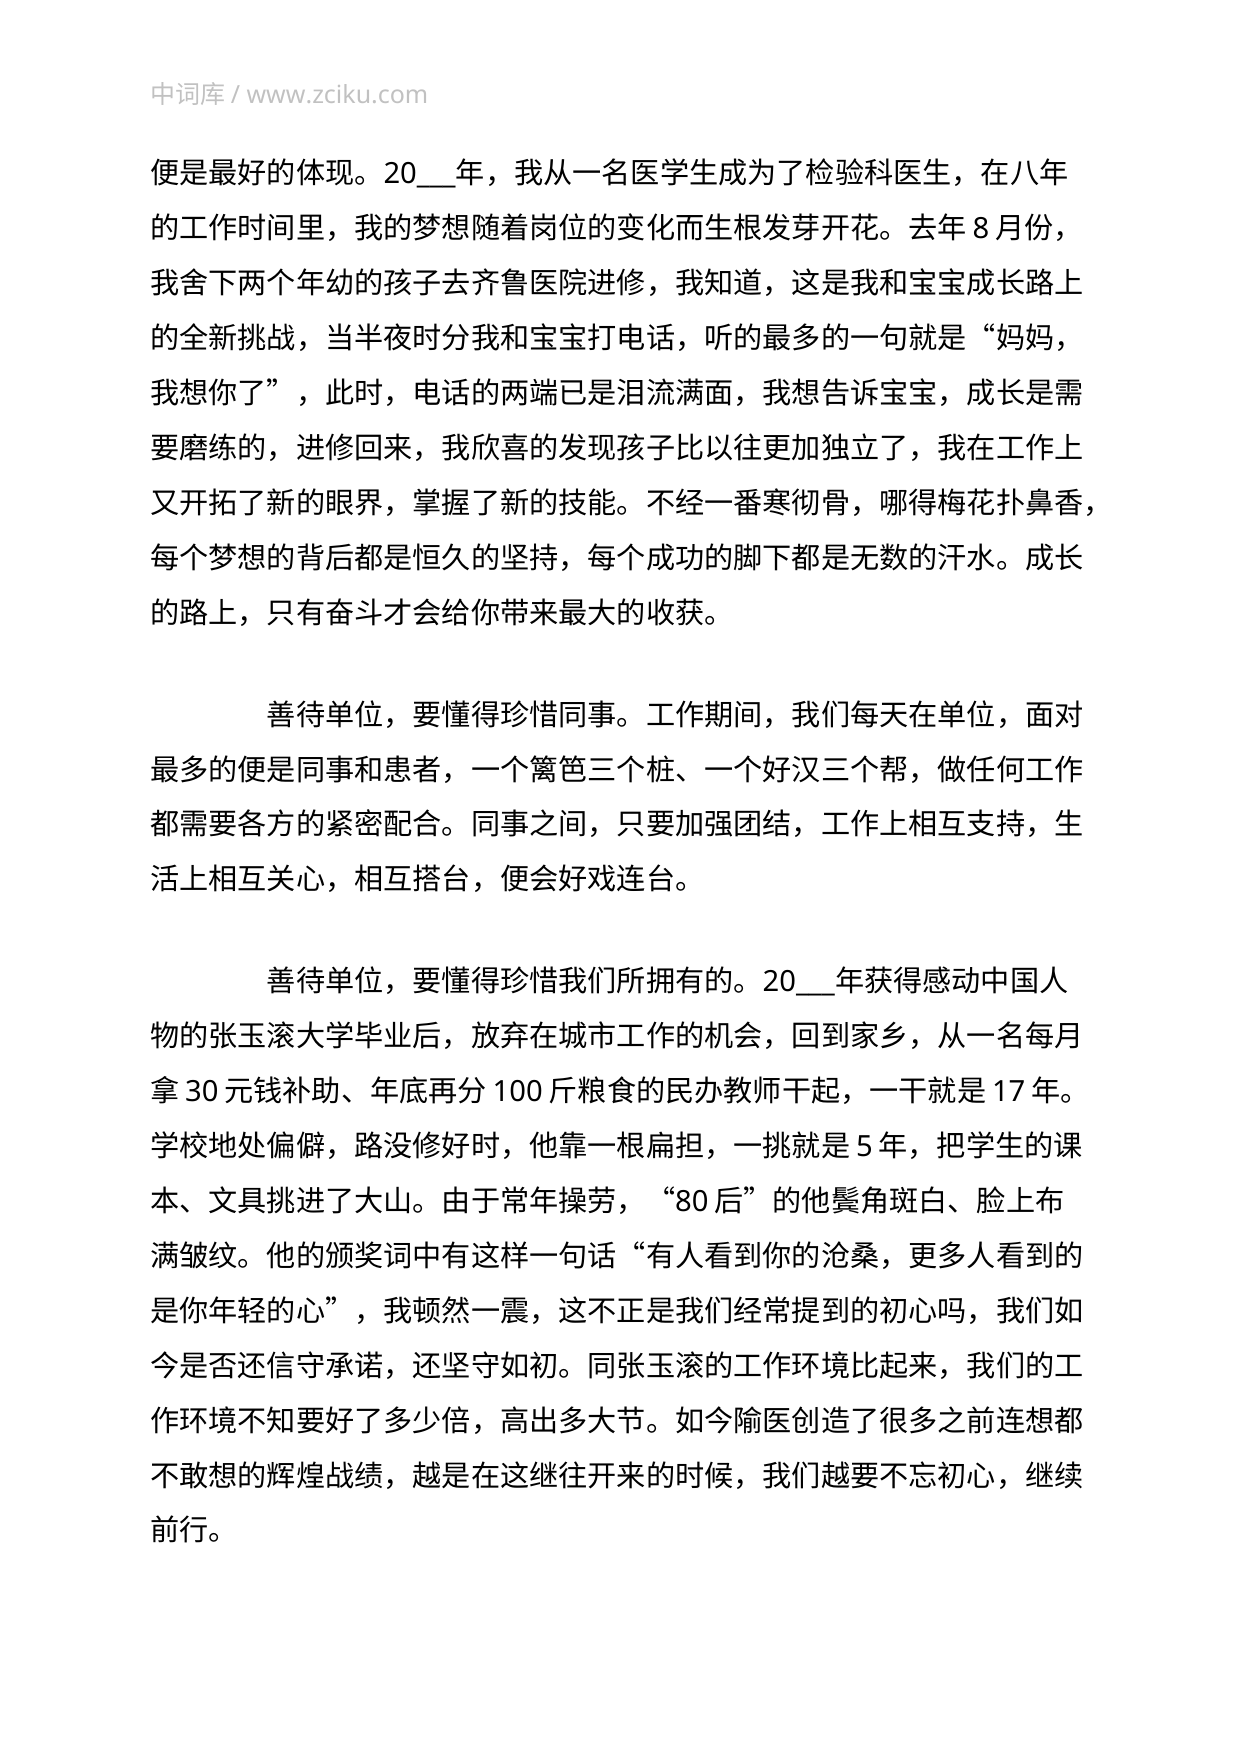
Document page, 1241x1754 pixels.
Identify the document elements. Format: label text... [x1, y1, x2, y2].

text 善待单位，要懂得珍惜我们所拥有的。20___年获得感动中国人物的张玉滚大学毕业后，放弃在城市工作的机会，回到家乡，从一名每月拿30元钱补助、年底再分100斤粮食的民办教师干起，一干就是17年。学校地处偏僻，路没修好时，他靠一根扁担，一挑就是5年，把学生的课本、文具挑进了大山。由于常年操劳，“80后”的他鬓角斑白、脸上布满皱纹。他的颁奖词中有这样一句话“有人看到你的沧桑，更多人看到的是你年轻的心”，我顿然一震，这不正是我们经常提到的初心吗，我们如今是否还信守承诺，还坚守如初。同张玉滚的工作环境比起来，我们的工作环境不知要好了多少倍，高出多大节。如今隃医创造了很多之前连想都不敢想的辉煌战绩，越是在这继往开来的时候，我们越要不忘初心，继续前行。 [150, 958, 1090, 1549]
text 善待单位，要懂得珍惜同事。工作期间，我们每天在单位，面对最多的便是同事和患者，一个篱笆三个桩、一个好汉三个帮，做任何工作都需要各方的紧密配合。同事之间，只要加强团结，工作上相互支持，生活上相互关心，相互搭台，便会好戏连台。 [150, 691, 1090, 898]
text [150, 150, 1090, 632]
